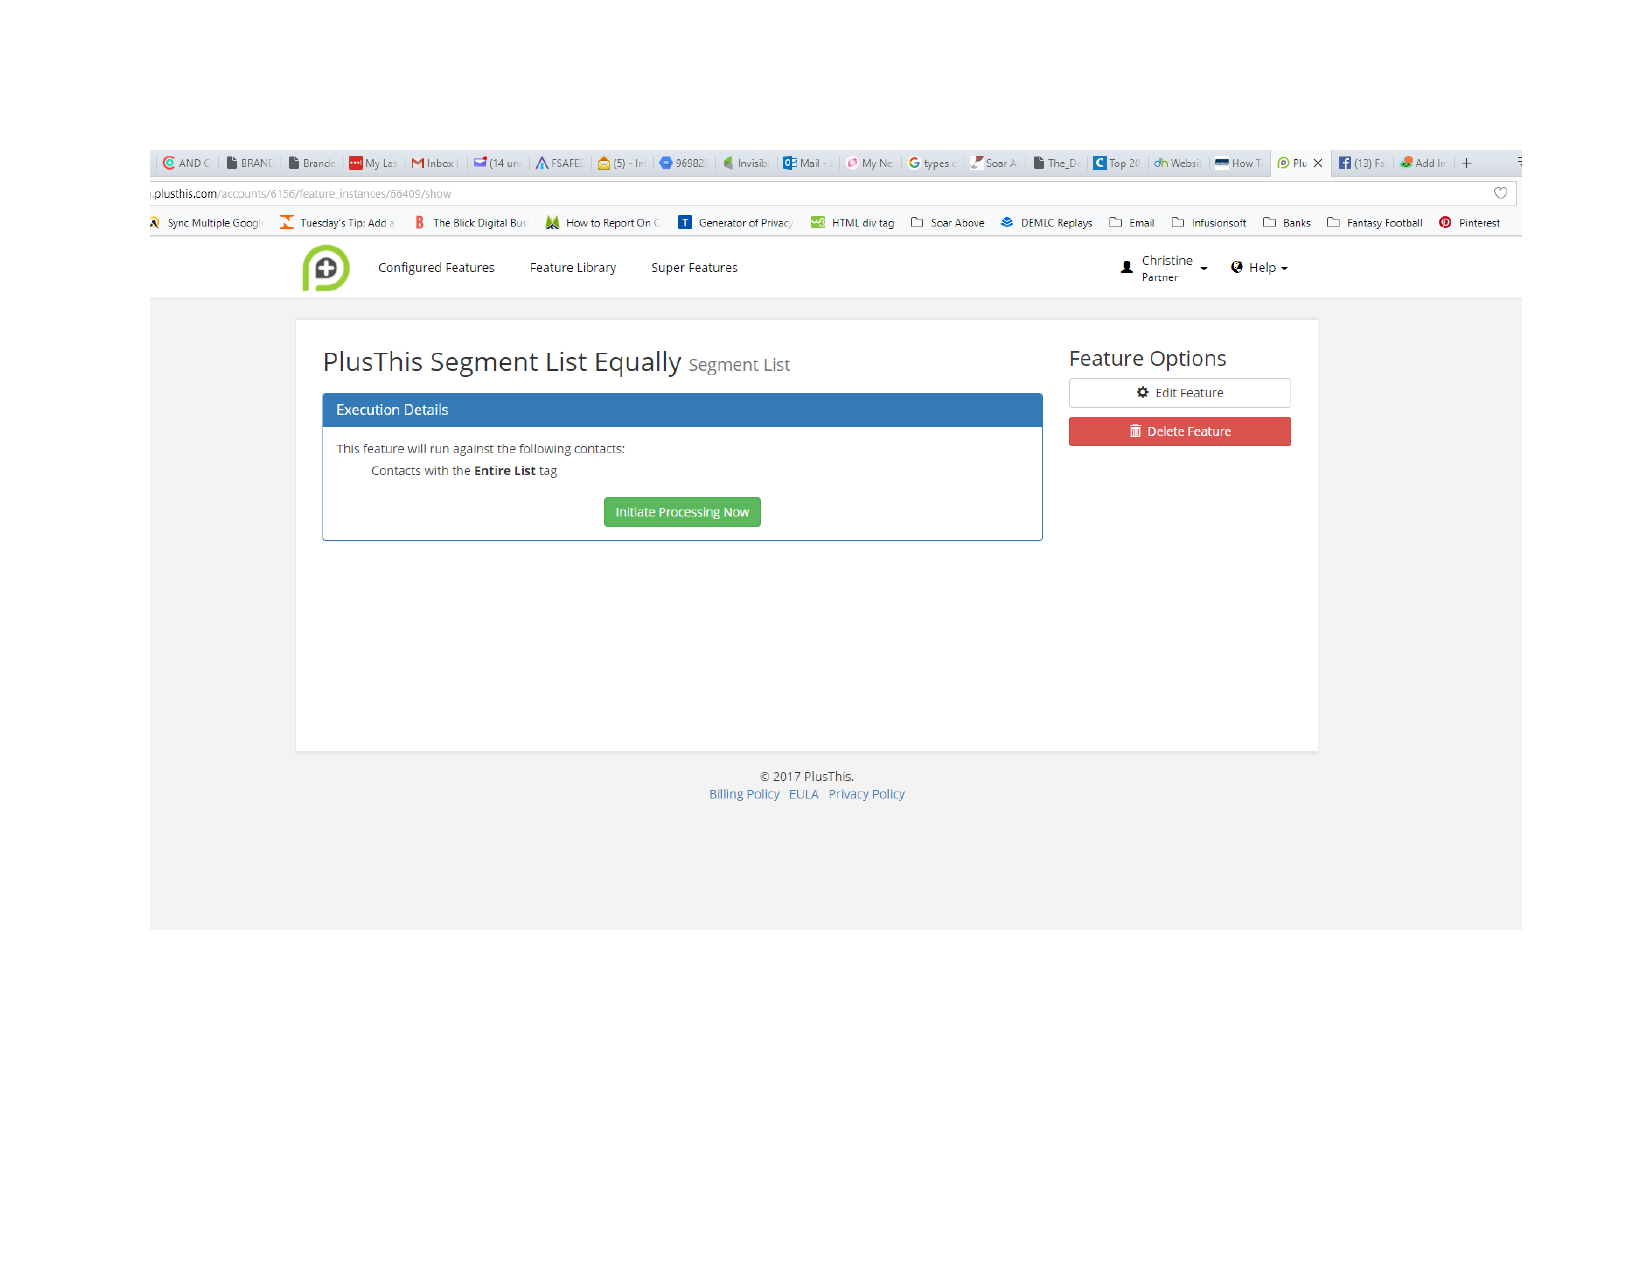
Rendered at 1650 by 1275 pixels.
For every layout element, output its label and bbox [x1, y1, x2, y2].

picture [150, 150, 1522, 930]
